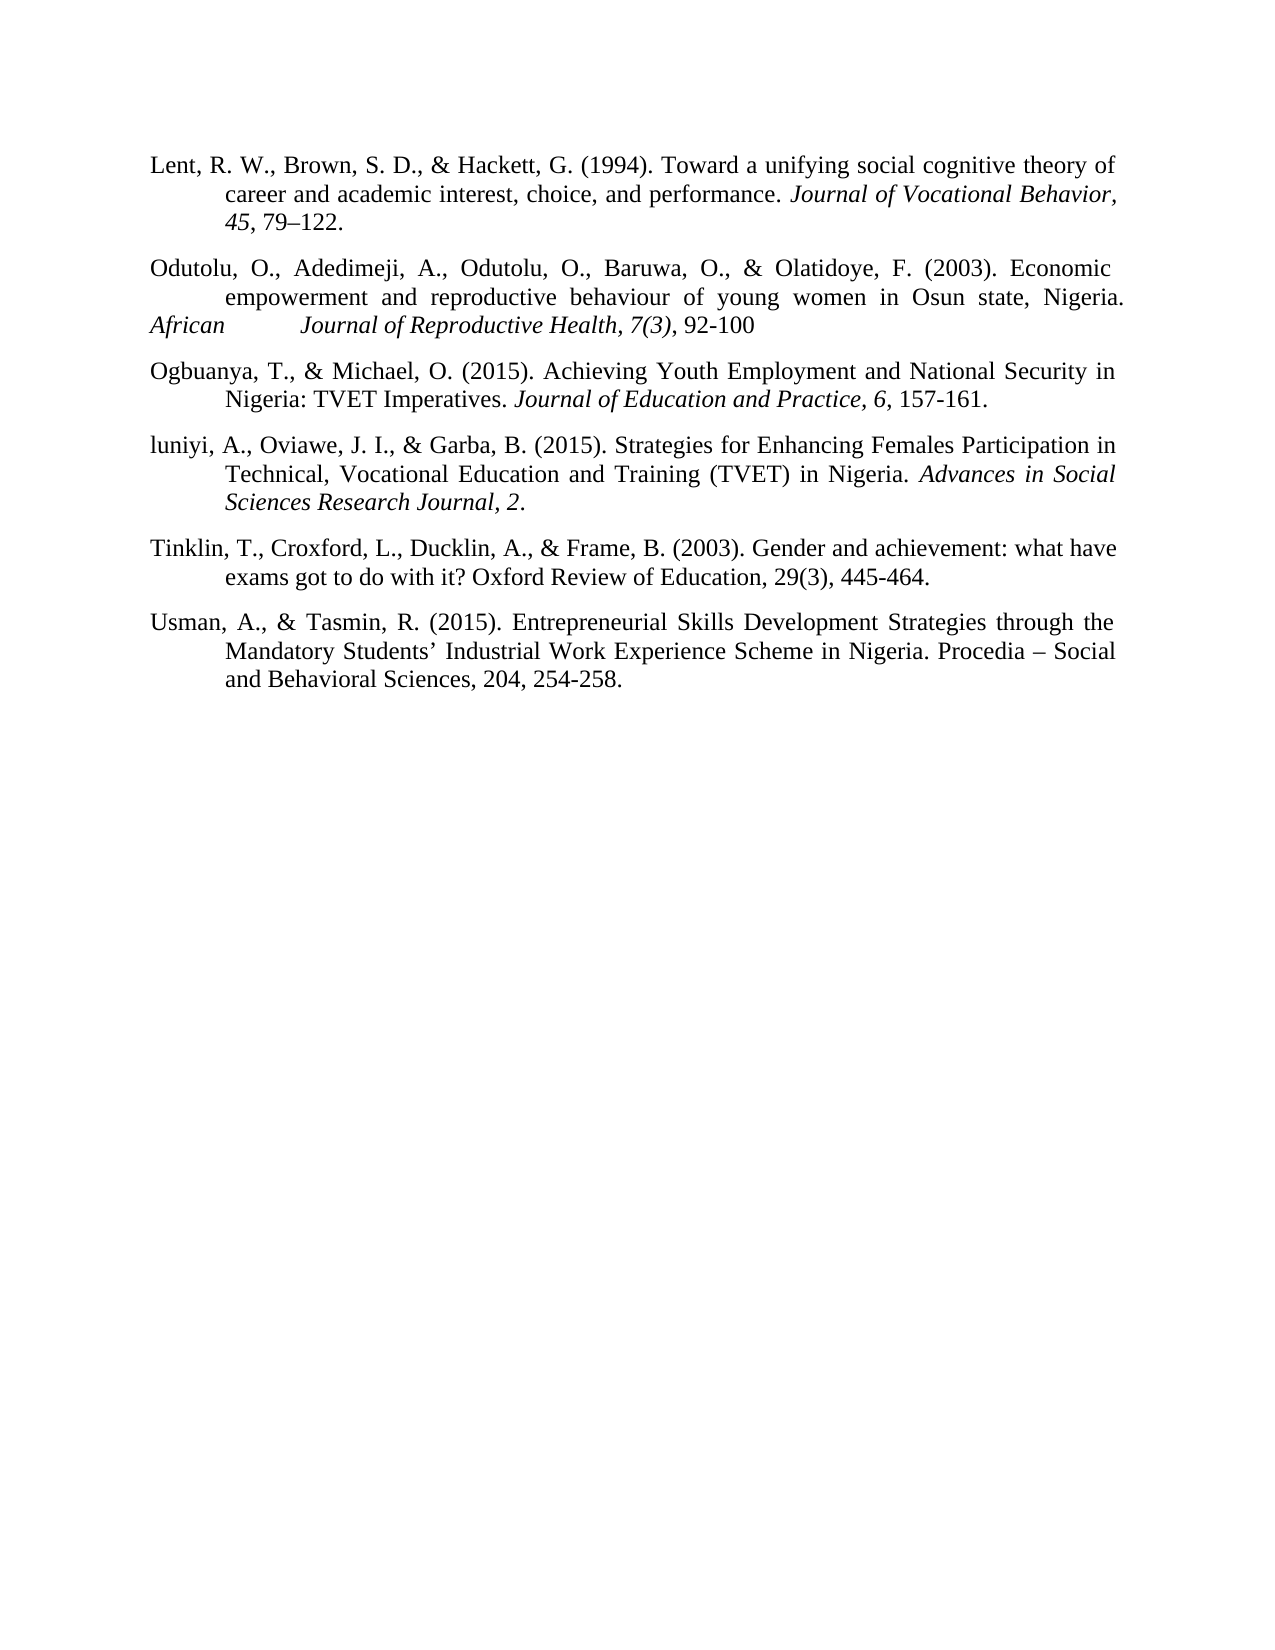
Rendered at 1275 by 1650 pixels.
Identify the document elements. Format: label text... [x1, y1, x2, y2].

text luniyi, A., Oviawe, J. I., & Garba, B. (2015). Strategies for Enhancing Females Participation in Technical, Vocational Education and Training (TVET) in Nigeria. Advances in Social Sciences Research Journal, 2. [150, 430, 1125, 516]
text Odutolu, O., Adedimeji, A., Odutolu, O., Baruwa, O., & Olatidoye, F. (2003). Economic empowerment and reproductive behaviour of young women in Osun state, Nigeria. African Journal of Reproductive Health, 7(3), 92-100 [150, 253, 1125, 339]
text Lent, R. W., Brown, S. D., & Hackett, G. (1994). Toward a unifying social cognitive theory of career and academic interest, choice, and performance. Journal of Vocational Behavior, 45, 79–122. [150, 150, 1125, 236]
text Tinklin, T., Croxford, L., Ducklin, A., & Frame, B. (2003). Gender and achievement: what have exams got to do with it? Oxford Review of Education, 29(3), 445-464. [150, 533, 1125, 590]
text Usman, A., & Tasmin, R. (2015). Entrepreneurial Skills Development Strategies through the Mandatory Students’ Industrial Work Experience Scheme in Nigeria. Procedia – Social and Behavioral Sciences, 204, 254-258. [150, 607, 1125, 693]
text Ogbuanya, T., & Michael, O. (2015). Achieving Youth Employment and National Security in Nigeria: TVET Imperatives. Journal of Education and Practice, 6, 157-161. [150, 356, 1125, 413]
